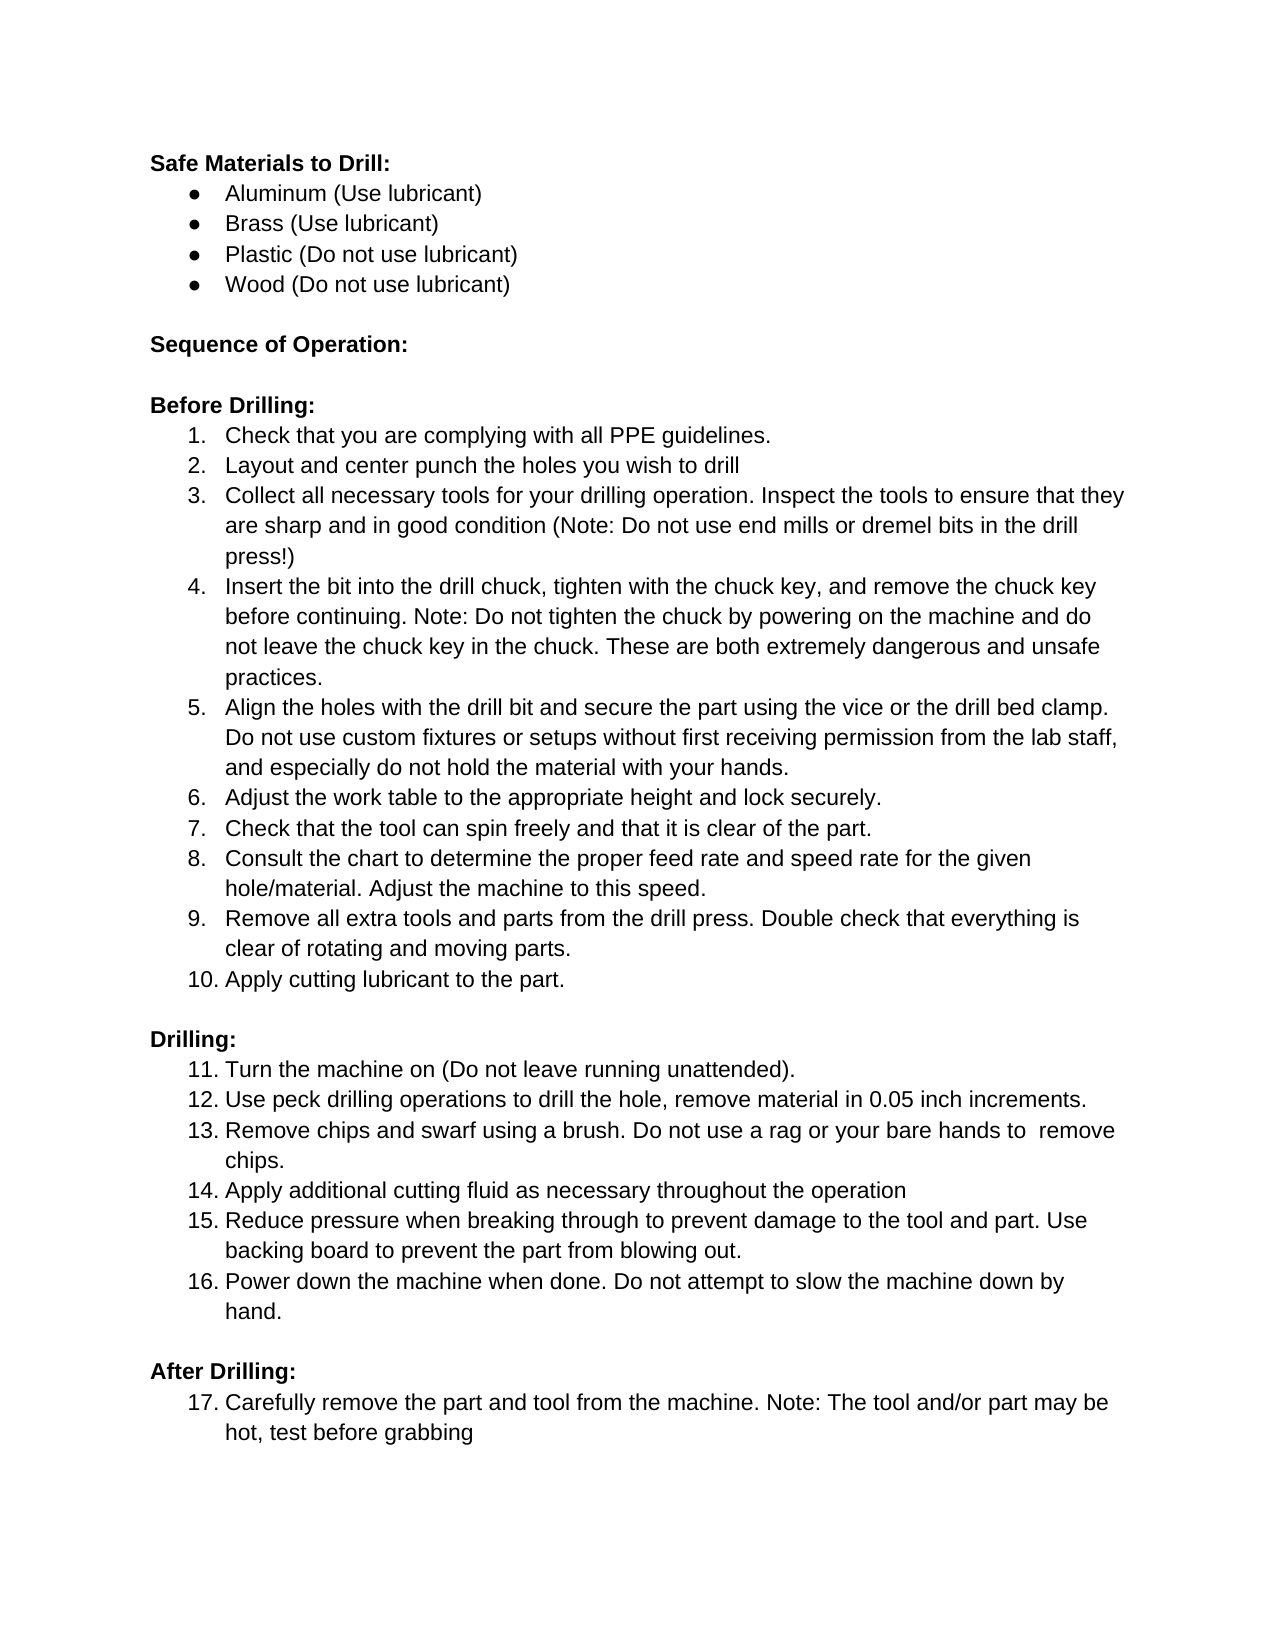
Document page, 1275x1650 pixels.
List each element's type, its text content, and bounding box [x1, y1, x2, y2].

list Reduce pressure when breaking through to prevent damage to the tool and part. Use backing board to prevent the part from blowing out. [187, 1207, 1125, 1264]
text Safe Materials to Drill: [150, 150, 1125, 176]
list Use peck drilling operations to drill the hole, remove material in 0.05 inch increments. [187, 1086, 1125, 1113]
list Wood (Do not use lubricant) [187, 271, 1125, 297]
list Aluminum (Use lubricant) [187, 180, 1125, 207]
list Power down the machine when done. Do not attempt to slow the machine down by hand. [187, 1268, 1125, 1324]
list Brass (Use lubricant) [187, 210, 1125, 237]
list Consult the chart to determine the proper feed rate and speed rate for the given hole/material. Adjust the machine to this speed. [187, 845, 1125, 901]
list Collect all necessary tools for your drilling operation. Inspect the tools to ensure that they are sharp and in good condition (Note: Do not use end mills or dremel bits in the drill press!) [187, 482, 1125, 569]
list Plastic (Do not use lubricant) [187, 241, 1125, 267]
list Apply cutting lubricant to the part. [187, 966, 1125, 992]
list Align the holes with the drill bit and secure the part using the vice or the drill bed clamp. Do not use custom fixtures or setups without first receiving permission from the lab staff, and especially do not hold the material with your hands. [187, 694, 1125, 781]
text Sequence of Operation: [150, 331, 1125, 358]
list Check that the tool can spin freely and that it is clear of the part. [187, 814, 1125, 841]
text After Drilling: [150, 1358, 1125, 1385]
list Remove all extra tools and parts from the drill press. Double check that everything is clear of rotating and moving parts. [187, 905, 1125, 962]
list Insert the bit into the drill chuck, tighten with the chuck key, and remove the chuck key before continuing. Note: Do not tighten the chuck by powering on the machine and do not leave the chuck key in the chuck. These are both extremely dangerous and unsafe practices. [187, 573, 1125, 690]
list Turn the machine on (Do not leave running unattended). [187, 1056, 1125, 1083]
list Layout and center punch the holes you wish to drill [187, 452, 1125, 478]
list Check that you are complying with all PPE guidelines. [187, 422, 1125, 448]
text Before Drilling: [150, 392, 1125, 418]
list Adjust the work table to the appropriate height and lock securely. [187, 784, 1125, 811]
list Remove chips and swarf using a brush. Do not use a rag or your bare hands to remove chips. [187, 1117, 1125, 1173]
text Drilling: [150, 1026, 1125, 1052]
list Apply additional cutting fluid as necessary throughout the operation [187, 1177, 1125, 1203]
list Carefully remove the part and tool from the machine. Note: The tool and/or part may be hot, test before grabbing [187, 1388, 1125, 1445]
